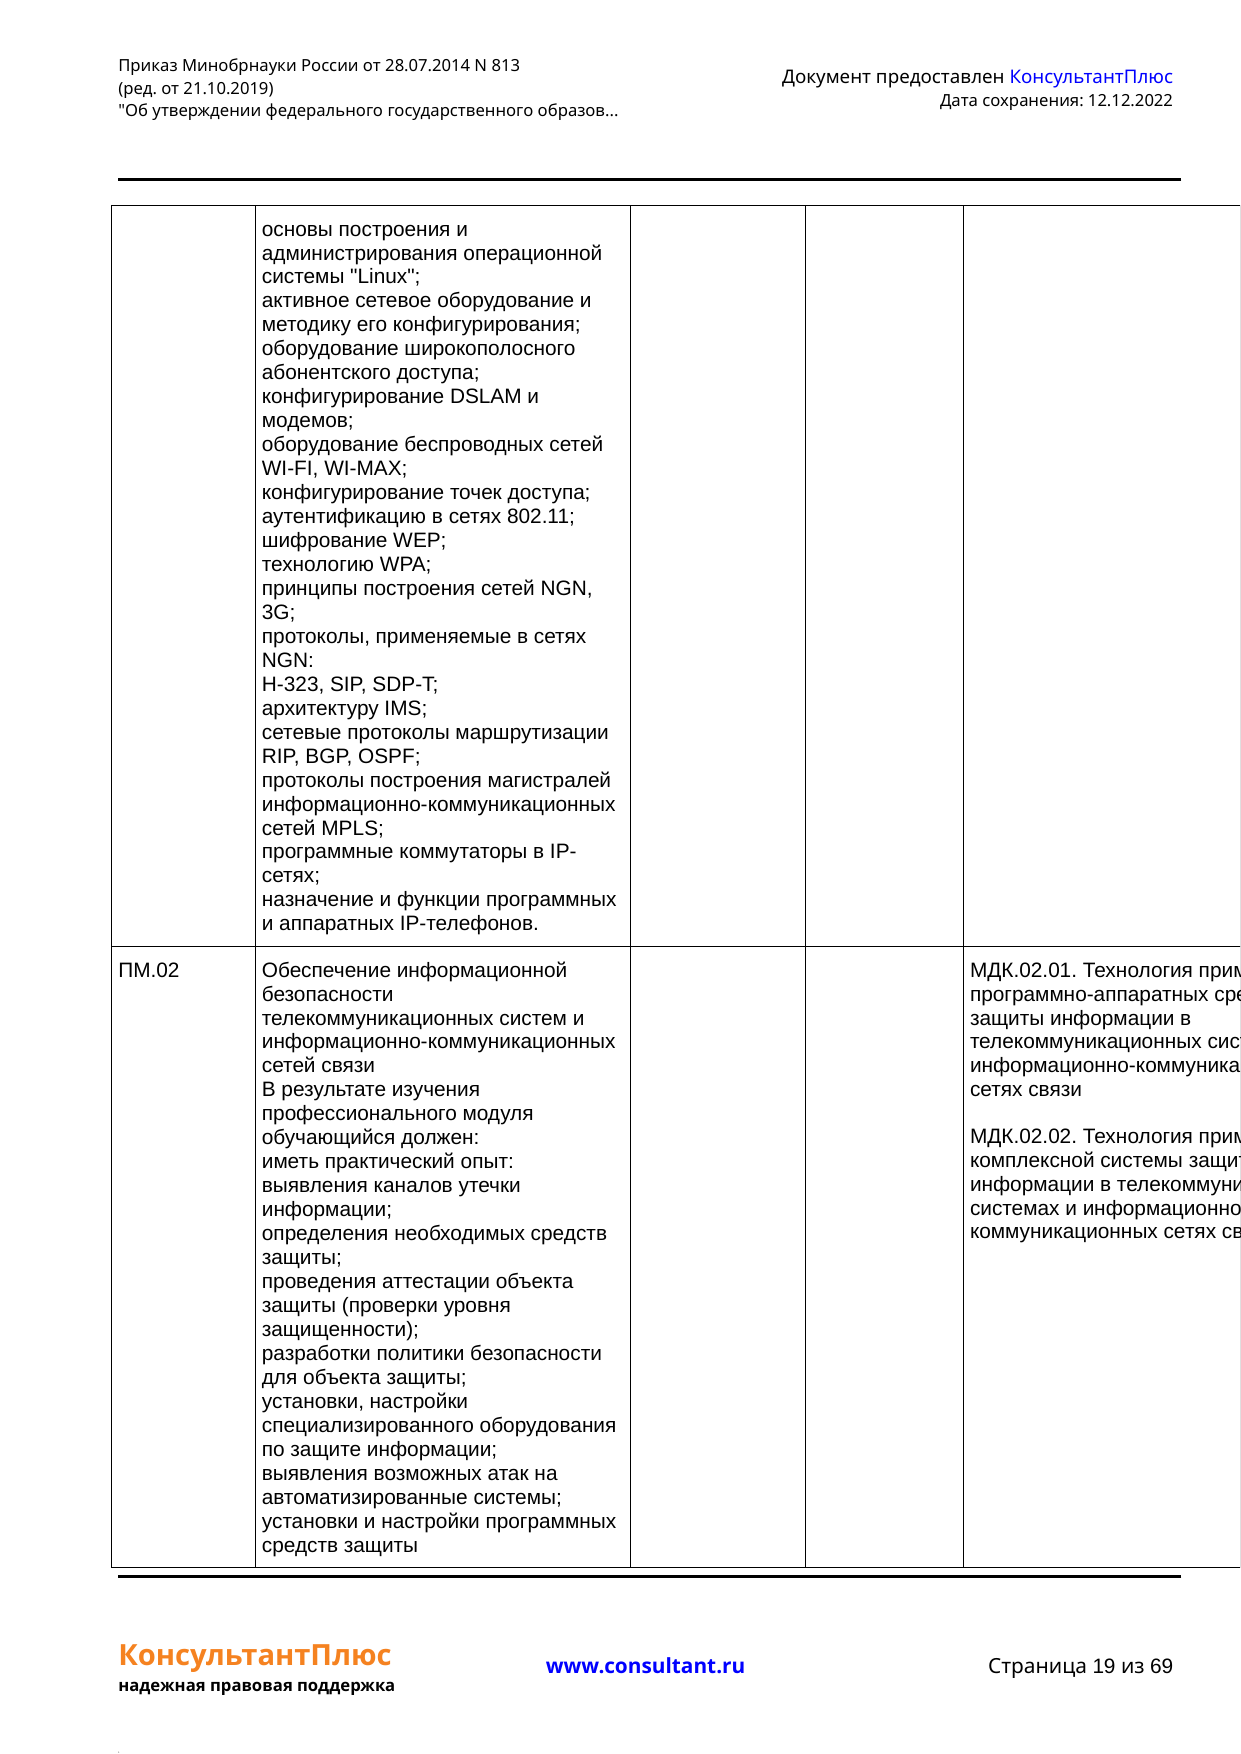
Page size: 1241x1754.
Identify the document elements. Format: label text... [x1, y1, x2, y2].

table_cell [806, 947, 963, 1567]
table_cell ПМ.02 [112, 947, 255, 1567]
table_cell [631, 947, 805, 1567]
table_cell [964, 1112, 1240, 1567]
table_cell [964, 206, 1240, 946]
table_cell Обеспечение информационной безопасности телекоммуникационных систем и информационно-коммуникационных сетей связи В результате изучения профессионального модуля обучающийся должен: иметь практический опыт: выявления каналов утечки информации; определения необходимых средств защиты; проведения аттестации объекта защиты (проверки уровня защищенности); разработки политики безопасности для объекта защиты; установки, настройки специализированного оборудования по защите информации; выявления возможных атак на автоматизированные системы; установки и настройки программных средств защиты автоматизированных систем и информационно-коммуникационных сетей; конфигурирования автоматизированных систем и информационно-коммуникационных сетей; проверки защищенности автоматизированных систем и информационно-коммуникационных сетей; защиты баз данных; организации защиты в различных операционных системах и средах; шифрования информации; уметь: классифицировать угрозы информационной безопасности; проводить выборку средств защиты в соответствии с выявленными угрозами; определять возможные виды атак; осуществлять мероприятия по проведению аттестационных работ; разрабатывать политику безопасности объекта; выполнять расчет и установку специализированного оборудования для максимальной защищенности объекта; использовать программные продукты, выявляющие недостатки систем защиты; производить установку и настройку средств защиты; конфигурировать автоматизированные системы и информационно-коммуникационные сети в соответствии с политикой информационной безопасности; выполнять тестирование систем с целью определения уровня защищенности; использовать программные продукты для защиты баз данных; применять криптографические методы защиты информации; знать: каналы утечки информации; назначение, классификацию и принципы работы специализированного оборудования; принципы построения информационно-коммуникационных сетей; возможные способы несанкционированного доступа; нормативные правовые и законодательные акты в области информационной безопасности; правила проведения возможных проверок; этапы определения конфиденциальности документов объекта защиты; технологии применения программных продуктов; возможные способы, места установки и настройки программных продуктов; конфигурации защищаемых сетей; алгоритмы работы тестовых программ; собственные средства защиты различных операционных систем и сред; способы и методы шифрования информации. [256, 947, 630, 1567]
table_cell МДК.02.01. Технология применения программно-аппаратных средств защиты информации в телекоммуникационных системах и информационно-коммуникационных сетях связи [964, 947, 1240, 1112]
